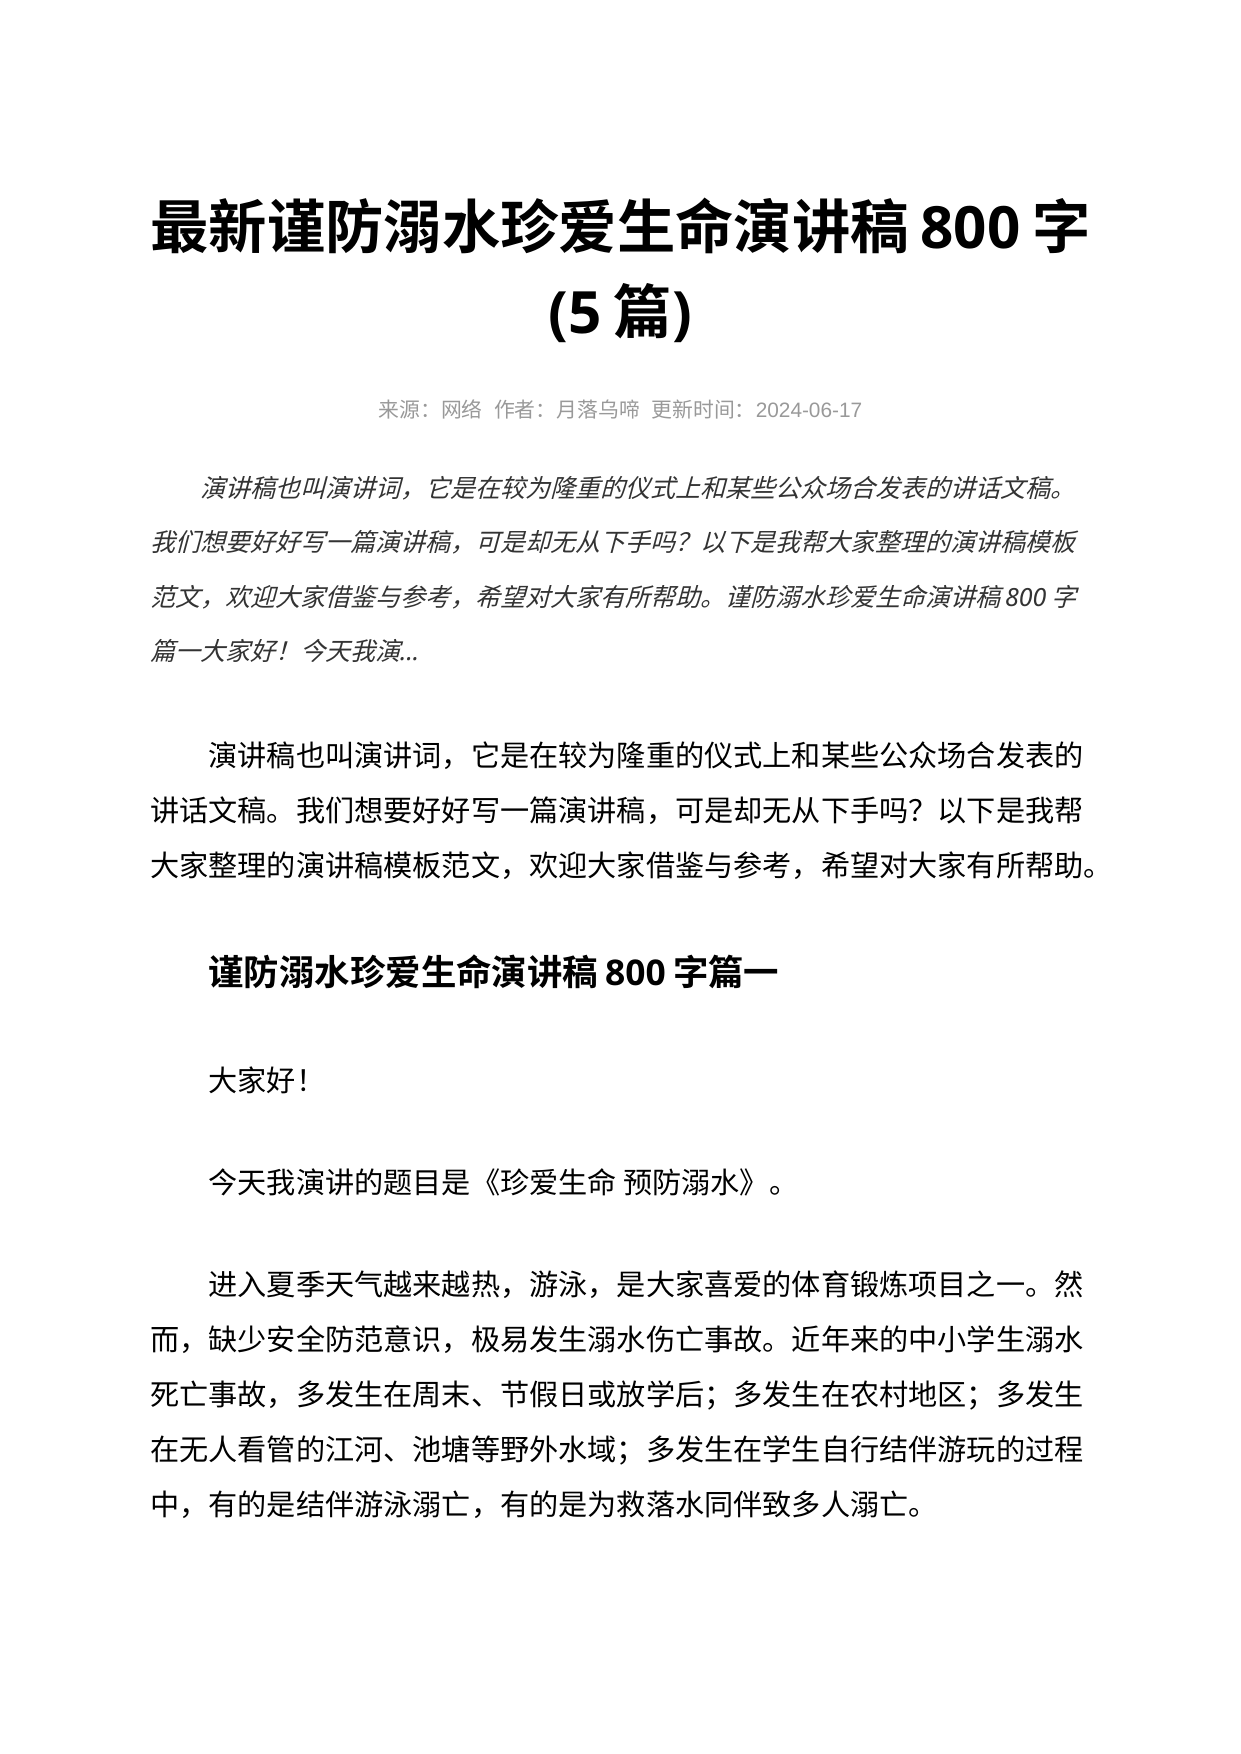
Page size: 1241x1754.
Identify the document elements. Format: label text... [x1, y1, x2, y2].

text 谨防溺水珍爱生命演讲稿800字篇一 [150, 944, 1090, 996]
text 演讲稿也叫演讲词，它是在较为隆重的仪式上和某些公众场合发表的讲话文稿。我们想要好好写一篇演讲稿，可是却无从下手吗？以下是我帮大家整理的演讲稿模板范文，欢迎大家借鉴与参考，希望对大家有所帮助。 [150, 733, 1090, 885]
subtitle 最新谨防溺水珍爱生命演讲稿800字(5篇) [150, 181, 1090, 351]
text 大家好！ [150, 1058, 1090, 1100]
text 今天我演讲的题目是《珍爱生命 预防溺水》。 [150, 1160, 1090, 1202]
text 来源：网络 作者：月落乌啼 更新时间：2024-06-17 [150, 398, 1090, 422]
text 进入夏季天气越来越热，游泳，是大家喜爱的体育锻炼项目之一。然而，缺少安全防范意识，极易发生溺水伤亡事故。近年来的中小学生溺水死亡事故，多发生在周末、节假日或放学后；多发生在农村地区；多发生在无人看管的江河、池塘等野外水域；多发生在学生自行结伴游玩的过程中，有的是结伴游泳溺亡，有的是为救落水同伴致多人溺亡。 [150, 1262, 1090, 1523]
text 演讲稿也叫演讲词，它是在较为隆重的仪式上和某些公众场合发表的讲话文稿。我们想要好好写一篇演讲稿，可是却无从下手吗？以下是我帮大家整理的演讲稿模板范文，欢迎大家借鉴与参考，希望对大家有所帮助。谨防溺水珍爱生命演讲稿800字篇一大家好！今天我演... [150, 468, 1090, 668]
